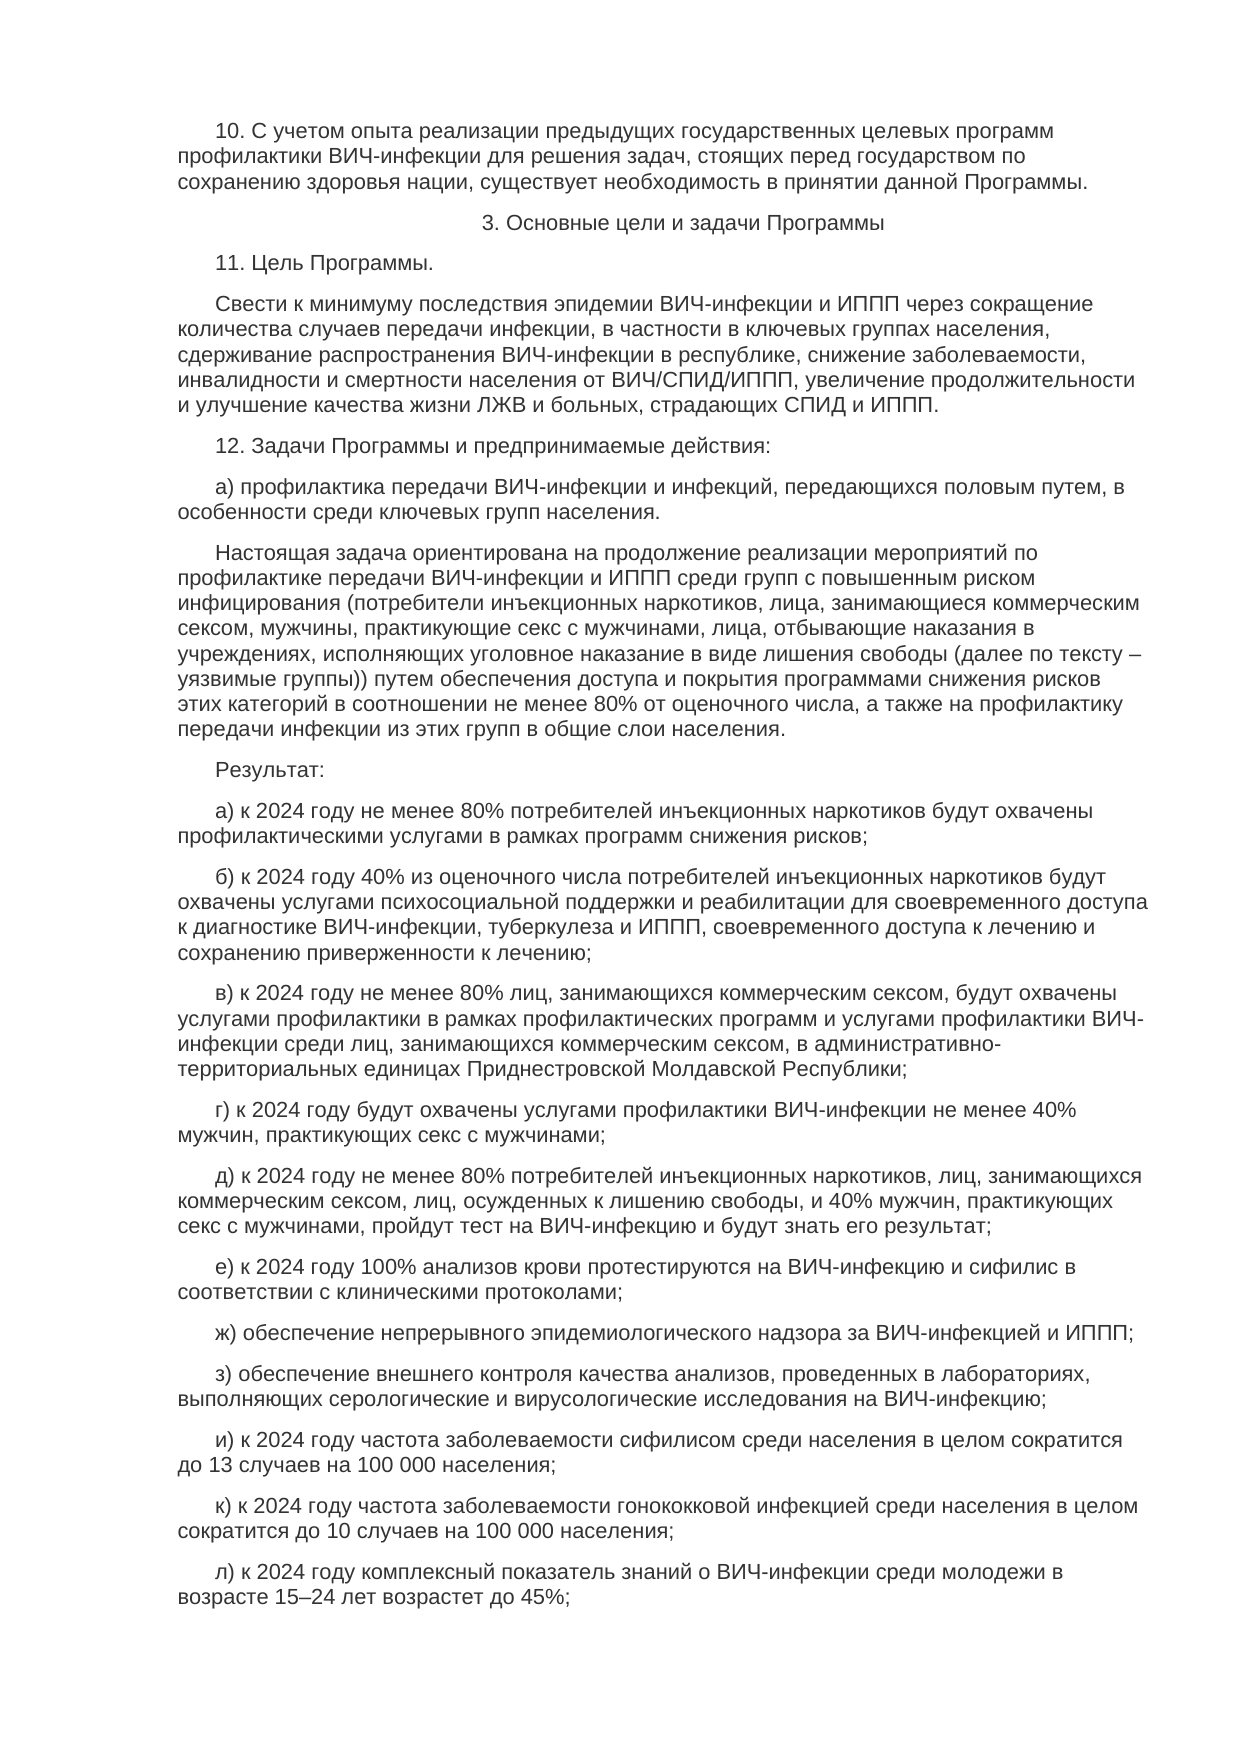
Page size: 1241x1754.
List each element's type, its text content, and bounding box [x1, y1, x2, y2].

text 11. Цель Программы. [177, 250, 1152, 275]
text в) к 2024 году не менее 80% лиц, занимающихся коммерческим сексом, будут охвачены услугами профилактики в рамках профилактических программ и услугами профилактики ВИЧ-инфекции среди лиц, занимающихся коммерческим сексом, в административно-территориальных единицах Приднестровской Молдавской Республики; [177, 980, 1152, 1081]
text Настоящая задача ориентирована на продолжение реализации мероприятий по профилактике передачи ВИЧ-инфекции и ИППП среди групп с повышенным риском инфицирования (потребители инъекционных наркотиков, лица, занимающиеся коммерческим сексом, мужчины, практикующие секс с мужчинами, лица, отбывающие наказания в учреждениях, исполняющих уголовное наказание в виде лишения свободы (далее по тексту – уязвимые группы)) путем обеспечения доступа и покрытия программами снижения рисков этих категорий в соотношении не менее 80% от оценочного числа, а также на профилактику передачи инфекции из этих групп в общие слои населения. [177, 539, 1152, 741]
text д) к 2024 году не менее 80% потребителей инъекционных наркотиков, лиц, занимающихся коммерческим сексом, лиц, осужденных к лишению свободы, и 40% мужчин, практикующих секс с мужчинами, пройдут тест на ВИЧ-инфекцию и будут знать его результат; [177, 1163, 1152, 1238]
text ж) обеспечение непрерывного эпидемиологического надзора за ВИЧ-инфекцией и ИППП; [177, 1320, 1152, 1345]
text 10. С учетом опыта реализации предыдущих государственных целевых программ профилактики ВИЧ-инфекции для решения задач, стоящих перед государством по сохранению здоровья нации, существует необходимость в принятии данной Программы. [177, 118, 1152, 194]
text б) к 2024 году 40% из оценочного числа потребителей инъекционных наркотиков будут охвачены услугами психосоциальной поддержки и реабилитации для своевременного доступа к диагностике ВИЧ-инфекции, туберкулеза и ИППП, своевременного доступа к лечению и сохранению приверженности к лечению; [177, 864, 1152, 964]
text а) к 2024 году не менее 80% потребителей инъекционных наркотиков будут охвачены профилактическими услугами в рамках программ снижения рисков; [177, 798, 1152, 848]
text Результат: [177, 757, 1152, 782]
text 3. Основные цели и задачи Программы [177, 209, 1152, 234]
text 12. Задачи Программы и предпринимаемые действия: [177, 433, 1152, 458]
text и) к 2024 году частота заболеваемости сифилисом среди населения в целом сократится до 13 случаев на 100 000 населения; [177, 1427, 1152, 1477]
text Свести к минимуму последствия эпидемии ВИЧ-инфекции и ИППП через сокращение количества случаев передачи инфекции, в частности в ключевых группах населения, сдерживание распространения ВИЧ-инфекции в республике, снижение заболеваемости, инвалидности и смертности населения от ВИЧ/СПИД/ИППП, увеличение продолжительности и улучшение качества жизни ЛЖВ и больных, страдающих СПИД и ИППП. [177, 291, 1152, 417]
text г) к 2024 году будут охвачены услугами профилактики ВИЧ-инфекции не менее 40% мужчин, практикующих секс с мужчинами; [177, 1097, 1152, 1147]
text к) к 2024 году частота заболеваемости гонококковой инфекцией среди населения в целом сократится до 10 случаев на 100 000 населения; [177, 1493, 1152, 1543]
text а) профилактика передачи ВИЧ-инфекции и инфекций, передающихся половым путем, в особенности среди ключевых групп населения. [177, 473, 1152, 524]
text з) обеспечение внешнего контроля качества анализов, проведенных в лабораториях, выполняющих серологические и вирусологические исследования на ВИЧ-инфекцию; [177, 1361, 1152, 1411]
text л) к 2024 году комплексный показатель знаний о ВИЧ-инфекции среди молодежи в возрасте 15–24 лет возрастет до 45%; [177, 1559, 1152, 1609]
text е) к 2024 году 100% анализов крови протестируются на ВИЧ-инфекцию и сифилис в соответствии с клиническими протоколами; [177, 1254, 1152, 1304]
